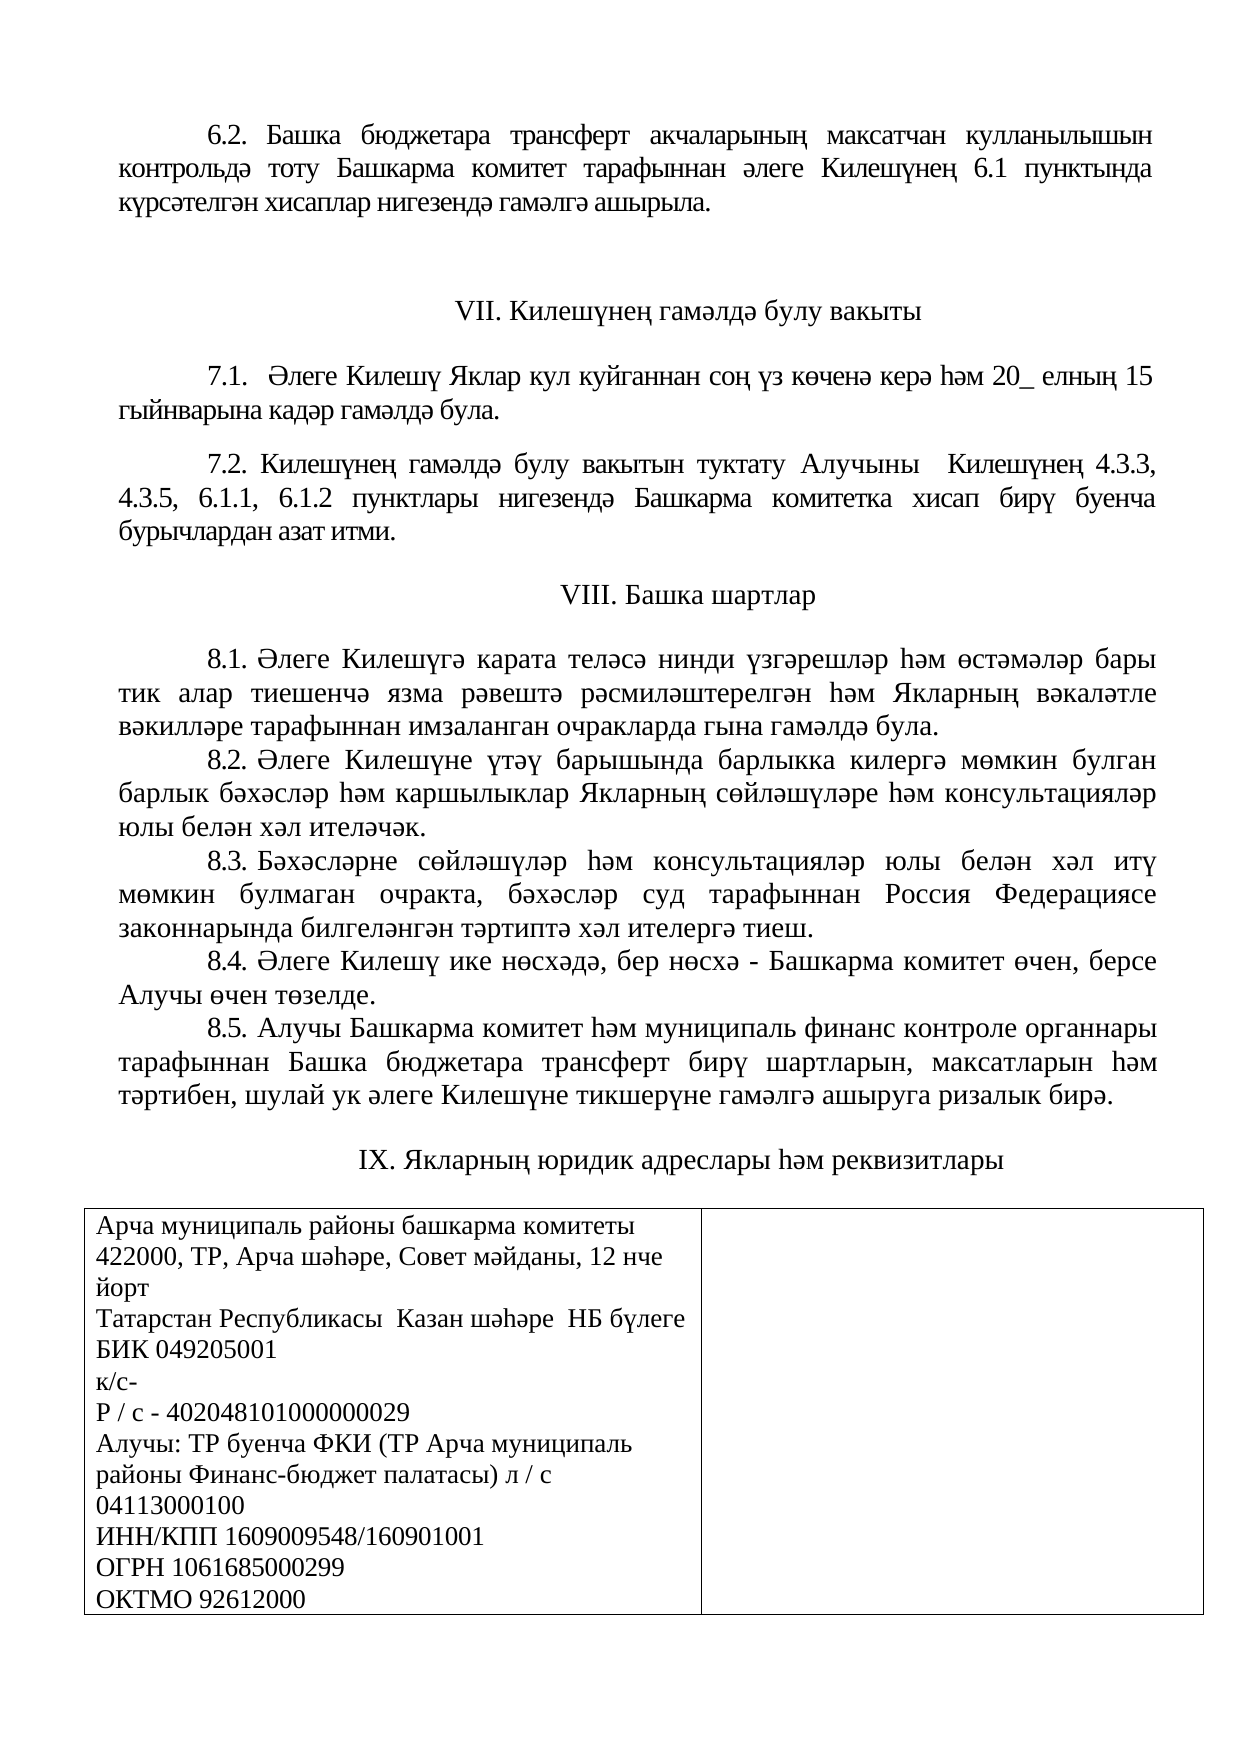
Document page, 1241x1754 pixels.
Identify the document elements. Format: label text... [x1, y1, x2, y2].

list Алучы Башкарма комитет һәм муниципаль финанс контроле органнары тарафыннан Башка бюджетара трансферт бирү шартларын, максатларын һәм тәртибен, шулай ук әлеге Килешүне тикшерүне гамәлгә ашыруга ризалык бирә. [118, 1010, 1158, 1111]
table_header [702, 1209, 1203, 1614]
list IX. Якларның юридик адреслары һәм реквизитлары [193, 1142, 1169, 1176]
list Әлеге Килешү ике нөсхәдә, бер нөсхә - Башкарма комитет өчен, берсе Алучы өчен төзелде. [118, 943, 1158, 1010]
list Әлеге Килешүне үтәү барышында барлыкка килергә мөмкин булган барлык бәхәсләр һәм каршылыклар Якларның сөйләшүләре һәм консультацияләр юлы белән хәл ителәчәк. [118, 742, 1158, 843]
text 7.2. Килешүнең гамәлдә булу вакытын туктату Алучыны Килешүнең 4.3.3, 4.3.5, 6.1.1, 6.1.2 пунктлары нигезендә Башкарма комитетка хисап бирү буенча бурычлардан азат итми. [118, 446, 1157, 547]
text 7.1. Әлеге Килешү Яклар кул куйганнан соң үз көченә керә һәм 20_ елның 15 гыйнварына кадәр гамәлдә була. [118, 358, 1155, 425]
text VIII. Башка шартлар [118, 577, 1169, 611]
list Әлеге Килешүгә карата теләсә нинди үзгәрешләр һәм өстәмәләр бары тик алар тиешенчә язма рәвештә рәсмиләштерелгән һәм Якларның вәкаләтле вәкилләре тарафыннан имзаланган очракларда гына гамәлдә була. [118, 641, 1158, 742]
table_header Арча муниципаль районы башкарма комитеты 422000, ТР, Арча шәһәре, Совет мәйданы, 12 нче йорт Татарстан Республикасы Казан шәһәре НБ бүлеге БИК 049205001 к/с- Р / с - 402048101000000029 Алучы: ТР буенча ФКИ (ТР Арча муниципаль районы Финанс-бюджет палатасы) л / с 04113000100 ИНН/КПП 1609009548/160901001 ОГРН 1061685000299 ОКТМО 92612000 [584, 1209, 701, 1614]
text 6.2. Башка бюджетара трансферт акчаларының максатчан кулланылышын контрольдә тоту Башкарма комитет тарафыннан әлеге Килешүнең 6.1 пунктында күрсәтелгән хисаплар нигезендә гамәлгә ашырыла. [118, 117, 1153, 217]
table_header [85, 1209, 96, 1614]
text VII. Килешүнең гамәлдә булу вакыты [118, 293, 1169, 326]
list Бәхәсләрне сөйләшүләр һәм консультацияләр юлы белән хәл итү мөмкин булмаган очракта, бәхәсләр суд тарафыннан Россия Федерациясе законнарында билгеләнгән тәртиптә хәл ителергә тиеш. [118, 843, 1158, 943]
